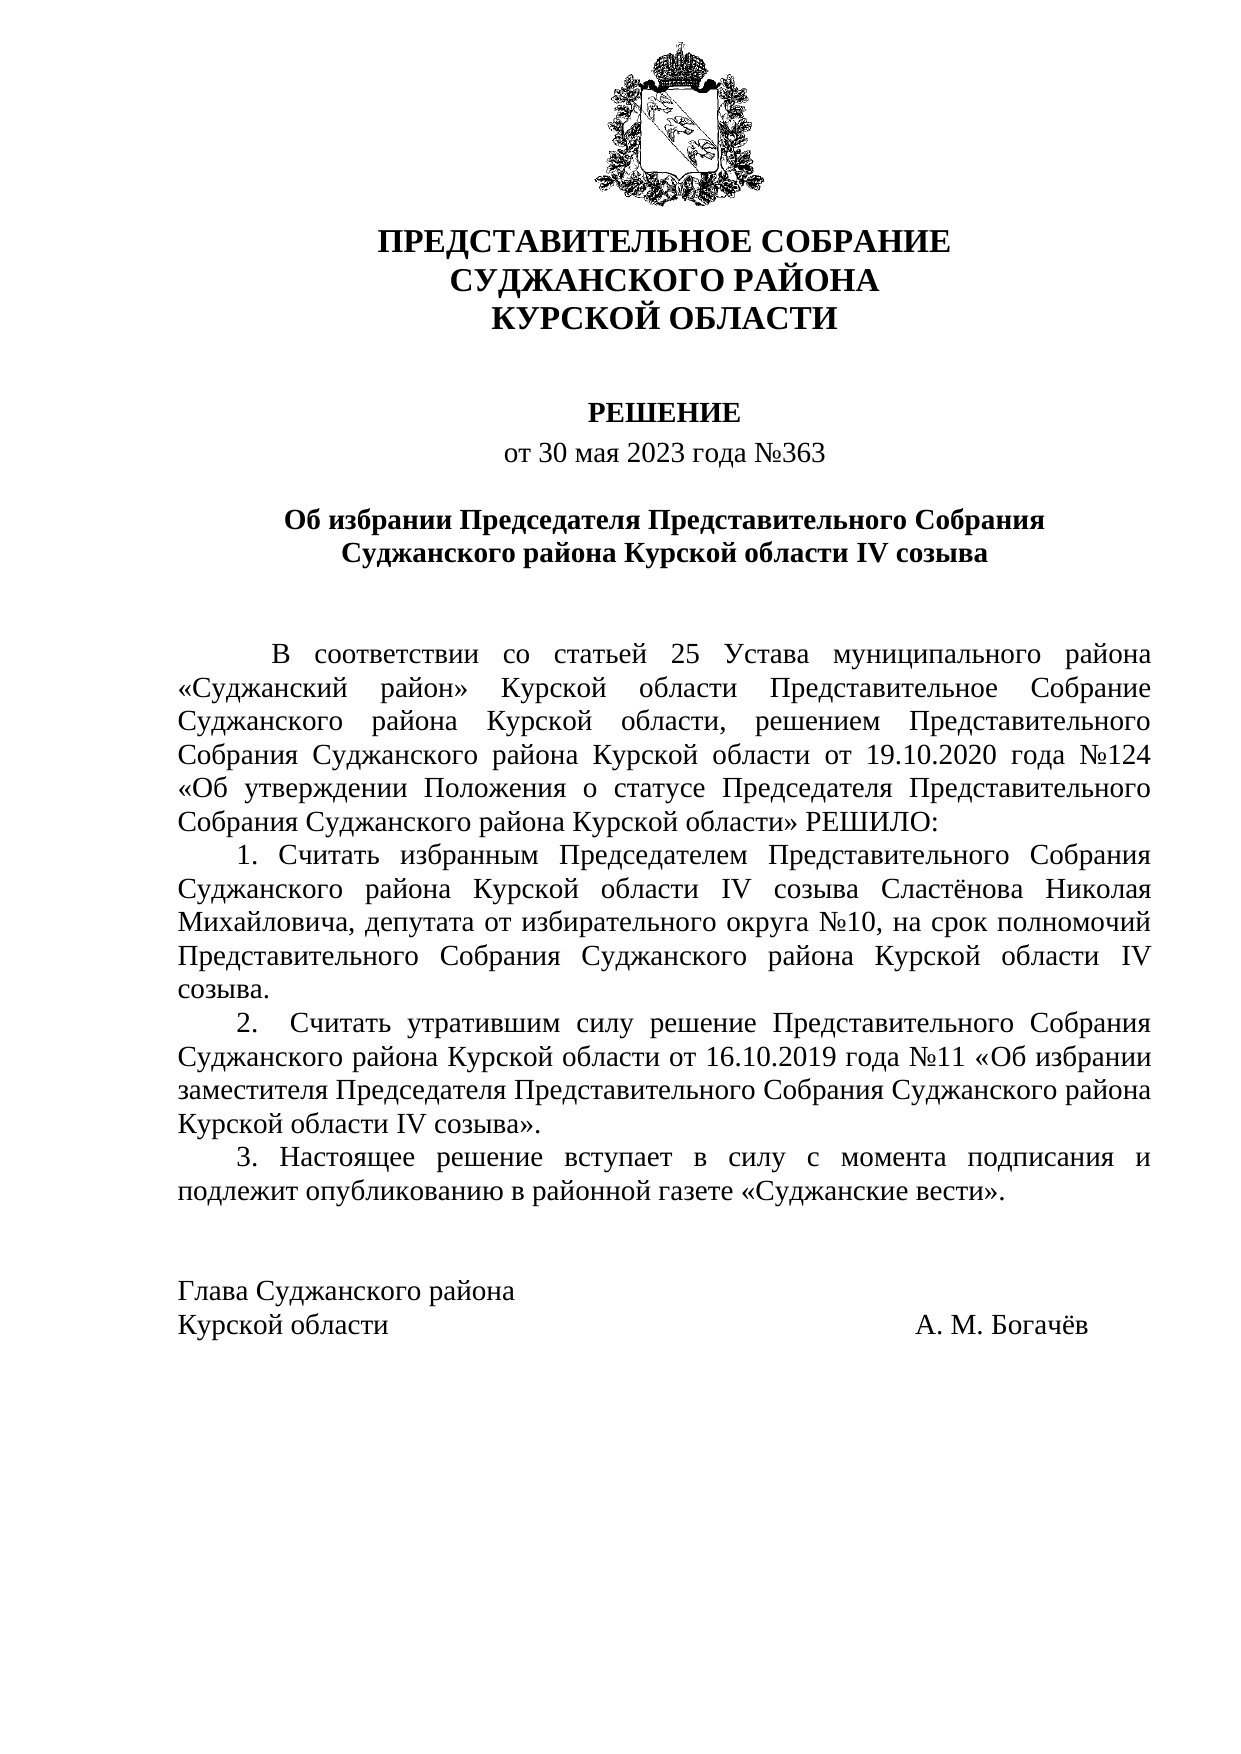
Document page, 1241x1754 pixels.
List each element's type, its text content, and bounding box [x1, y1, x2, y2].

subtitle Глава Суджанского района [177, 1273, 1152, 1307]
text ПРЕДСТАВИТЕЛЬНОЕ СОБРАНИЕ [177, 222, 1152, 260]
subtitle Курской области А. М. Богачёв [177, 1307, 1152, 1341]
text Об избрании Председателя Представительного Собрания [177, 502, 1152, 536]
subtitle РЕШЕНИЕ [177, 395, 1152, 429]
text КУРСКОЙ ОБЛАСТИ [177, 298, 1152, 337]
text Суджанского района Курской области IV созыва [177, 536, 1152, 569]
text СУДЖАНСКОГО РАЙОНА [177, 260, 1152, 298]
picture [589, 40, 769, 210]
text от 30 мая 2023 года №363 [177, 435, 1152, 468]
text 1. Считать избранным Председателем Представительного Собрания Суджанского района Курской области IV созыва Сластёнова Николая Михайловича, депутата от избирательного округа №10, на срок полномочий Представительного Собрания Суджанского района Курской области IV созыва. [177, 837, 1152, 1005]
text 3. Настоящее решение вступает в силу с момента подписания и подлежит опубликованию в районной газете «Суджанские вести». [177, 1139, 1152, 1206]
text 2. Считать утратившим силу решение Представительного Собрания Суджанского района Курской области от 16.10.2019 года №11 «Об избрании заместителя Председателя Представительного Собрания Суджанского района Курской области IV созыва». [177, 1005, 1152, 1139]
text В соответствии со статьей 25 Устава муниципального района «Суджанский район» Курской области Представительное Собрание Суджанского района Курской области, решением Представительного Собрания Суджанского района Курской области от 19.10.2020 года №124 «Об утверждении Положения о статусе Председателя Представительного Собрания Суджанского района Курской области» РЕШИЛО: [177, 636, 1152, 837]
